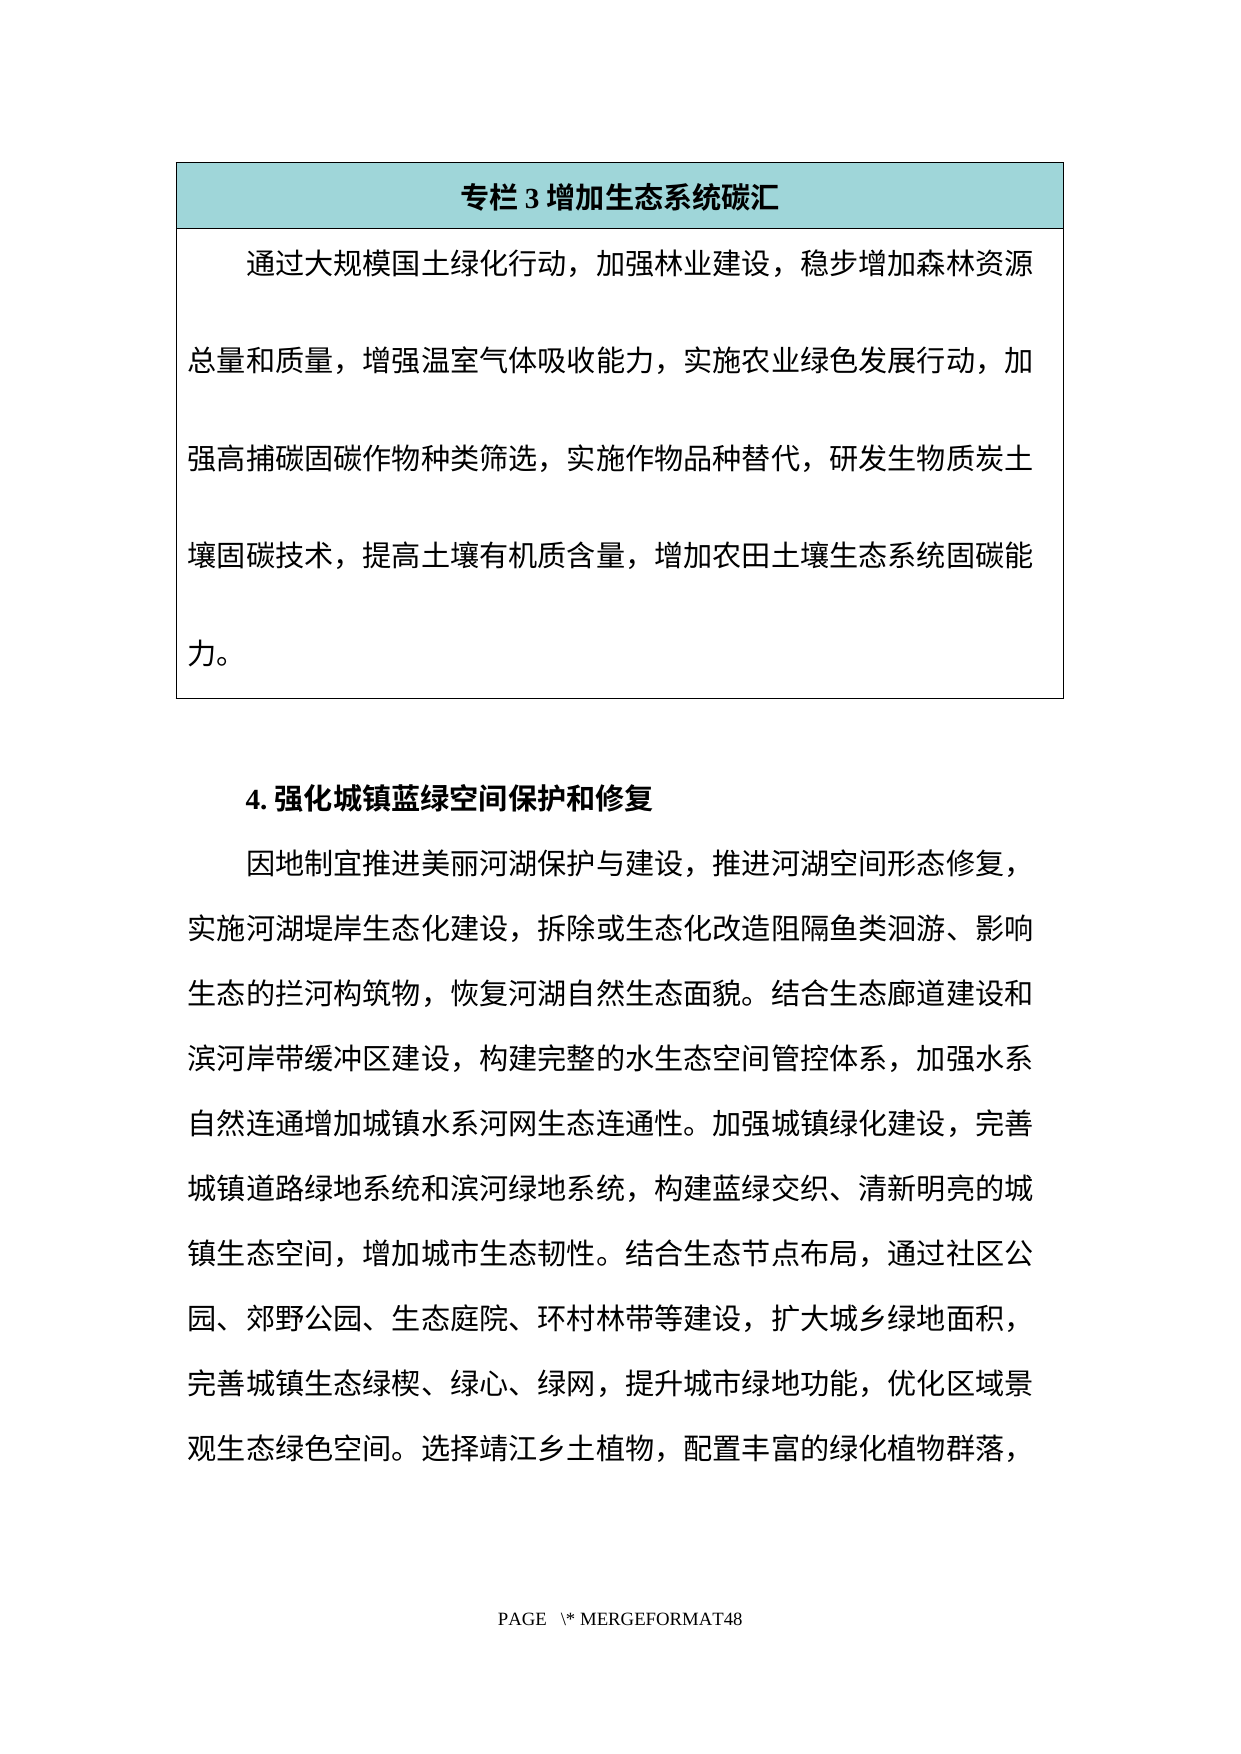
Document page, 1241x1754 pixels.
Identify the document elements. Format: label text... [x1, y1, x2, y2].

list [187, 829, 1053, 1479]
table_cell 专栏3 增加生态系统碳汇 [177, 163, 1063, 228]
table_cell 通过大规模国土绿化行动，加强林业建设，稳步增加森林资源总量和质量，增强温室气体吸收能力，实施农业绿色发展行动，加强高捕碳固碳作物种类筛选，实施作物品种替代，研发生物质炭土壤固碳技术，提高土壤有机质含量，增加农田土壤生态系统固碳能力。 [177, 229, 1063, 698]
list 强化城镇蓝绿空间保护和修复 [187, 764, 1053, 829]
